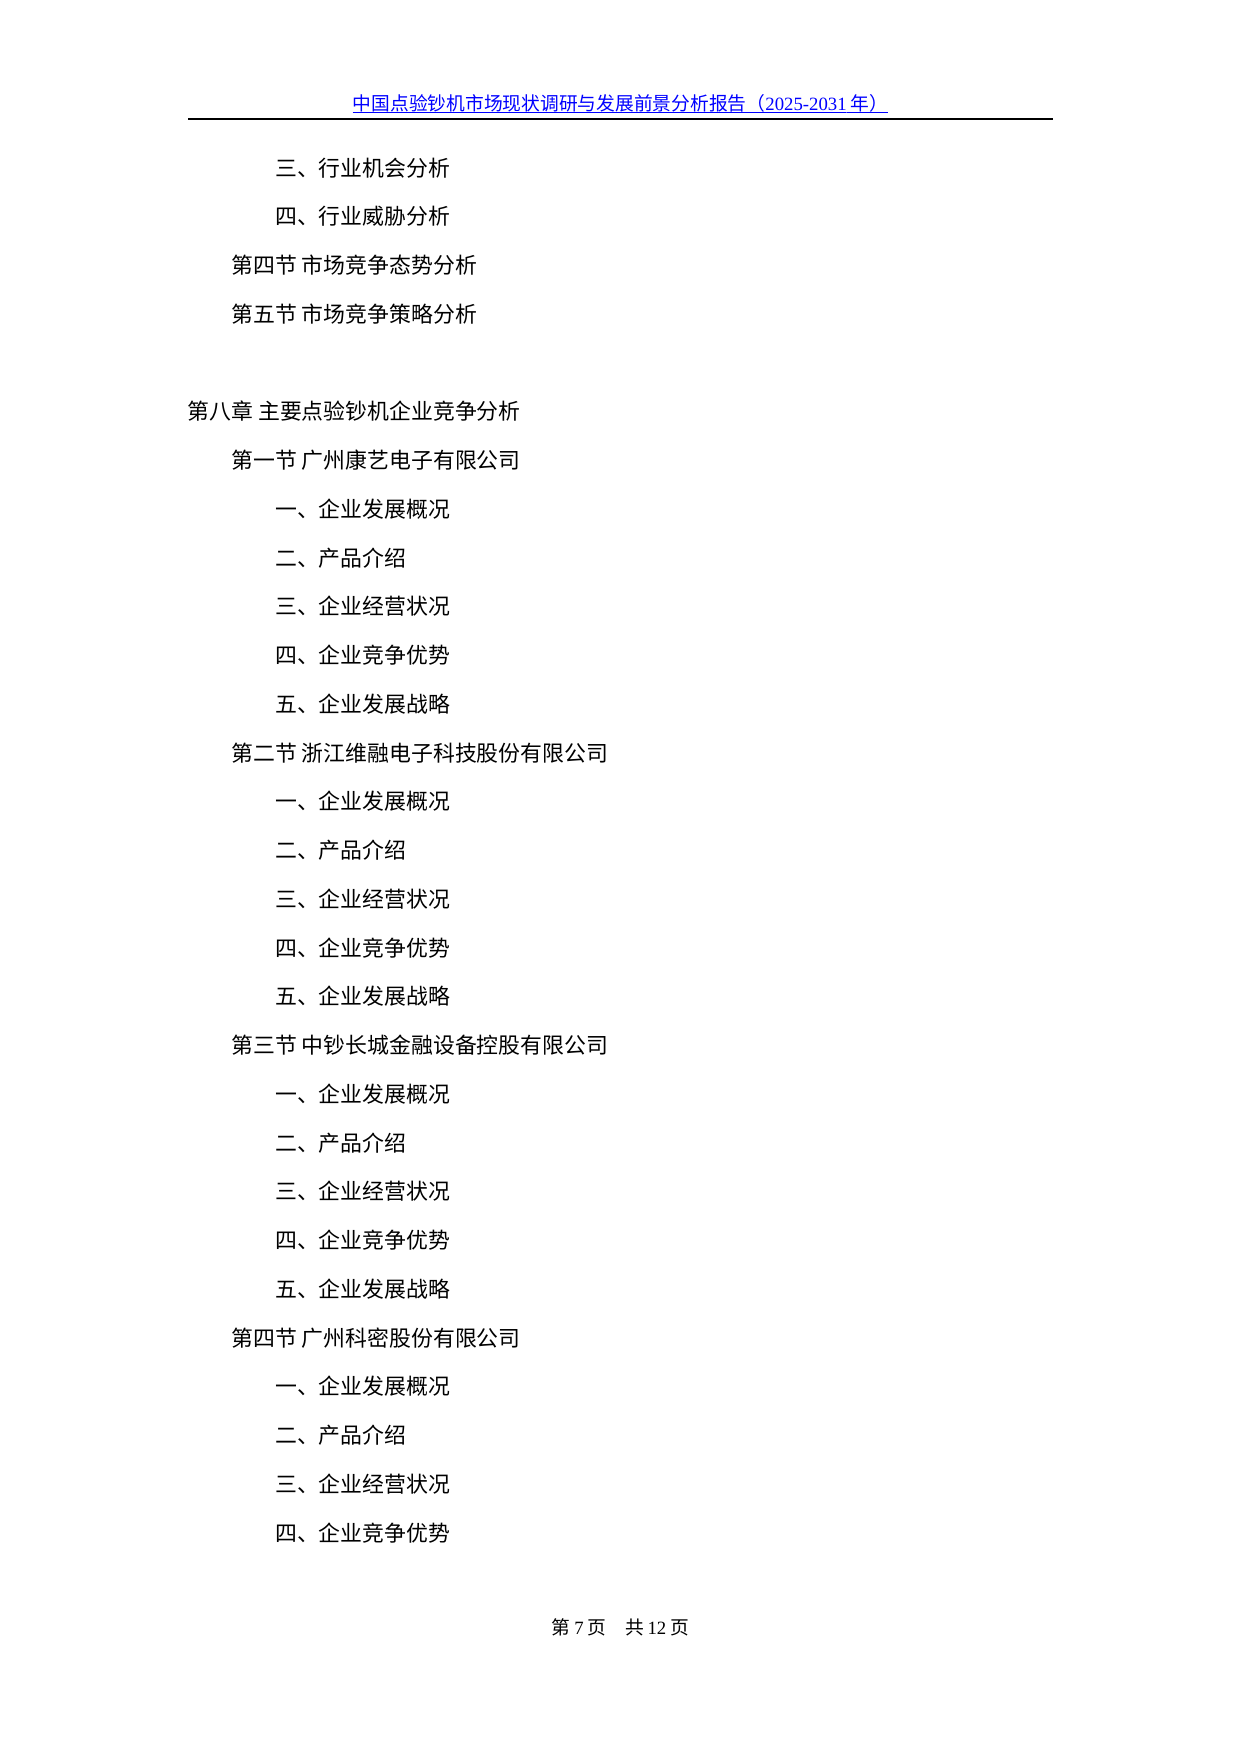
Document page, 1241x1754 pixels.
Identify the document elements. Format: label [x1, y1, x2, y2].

text [187, 150, 1053, 1548]
